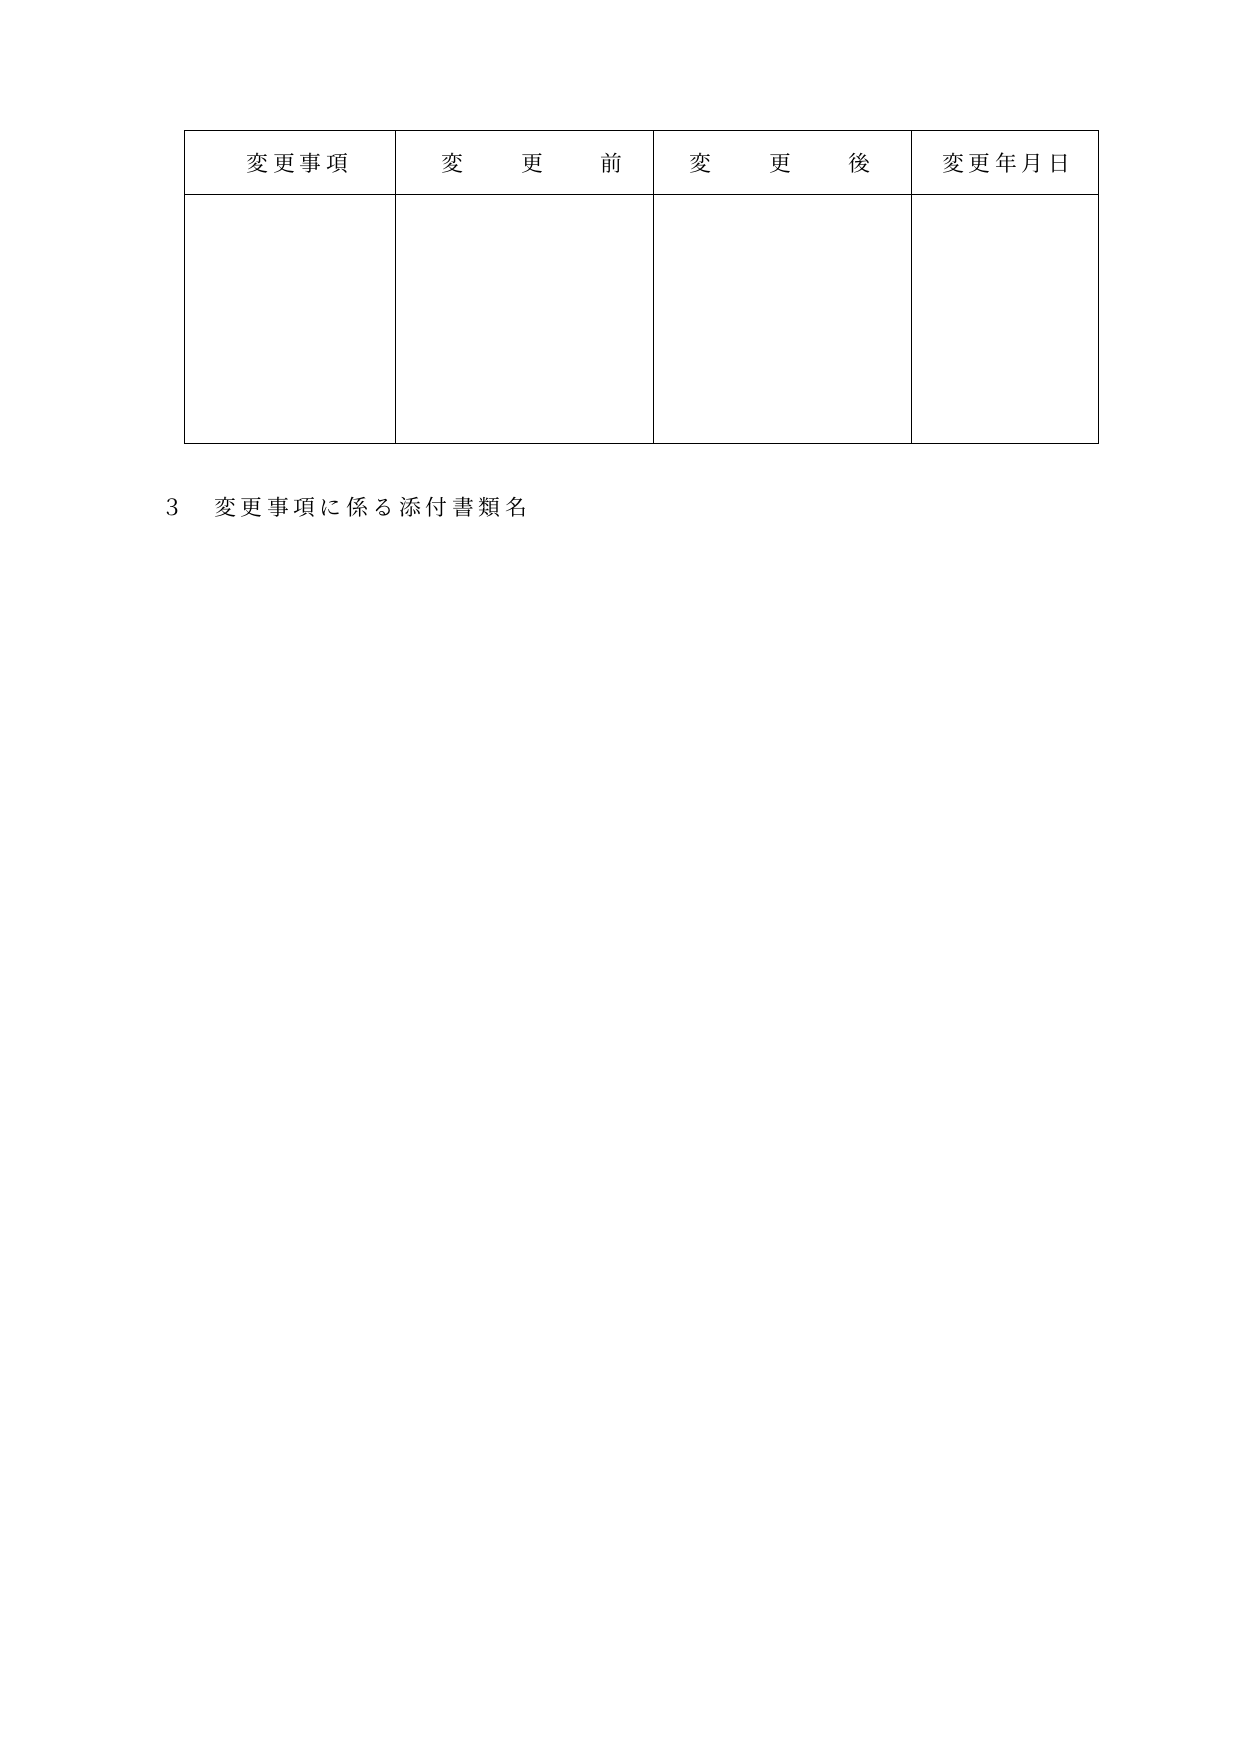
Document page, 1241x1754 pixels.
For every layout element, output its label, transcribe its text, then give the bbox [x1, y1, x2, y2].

table_cell [396, 195, 653, 442]
table_cell [185, 195, 395, 442]
table_header 変更事項 [185, 131, 395, 193]
text ３ 変更事項に係る添付書類名 [161, 474, 1087, 537]
table_header 変更年月日 [912, 131, 1098, 193]
table_cell [654, 195, 911, 442]
table_header 変 更 前 [396, 131, 653, 193]
table_header 変 更 後 [654, 131, 911, 193]
table_cell [912, 195, 1098, 442]
